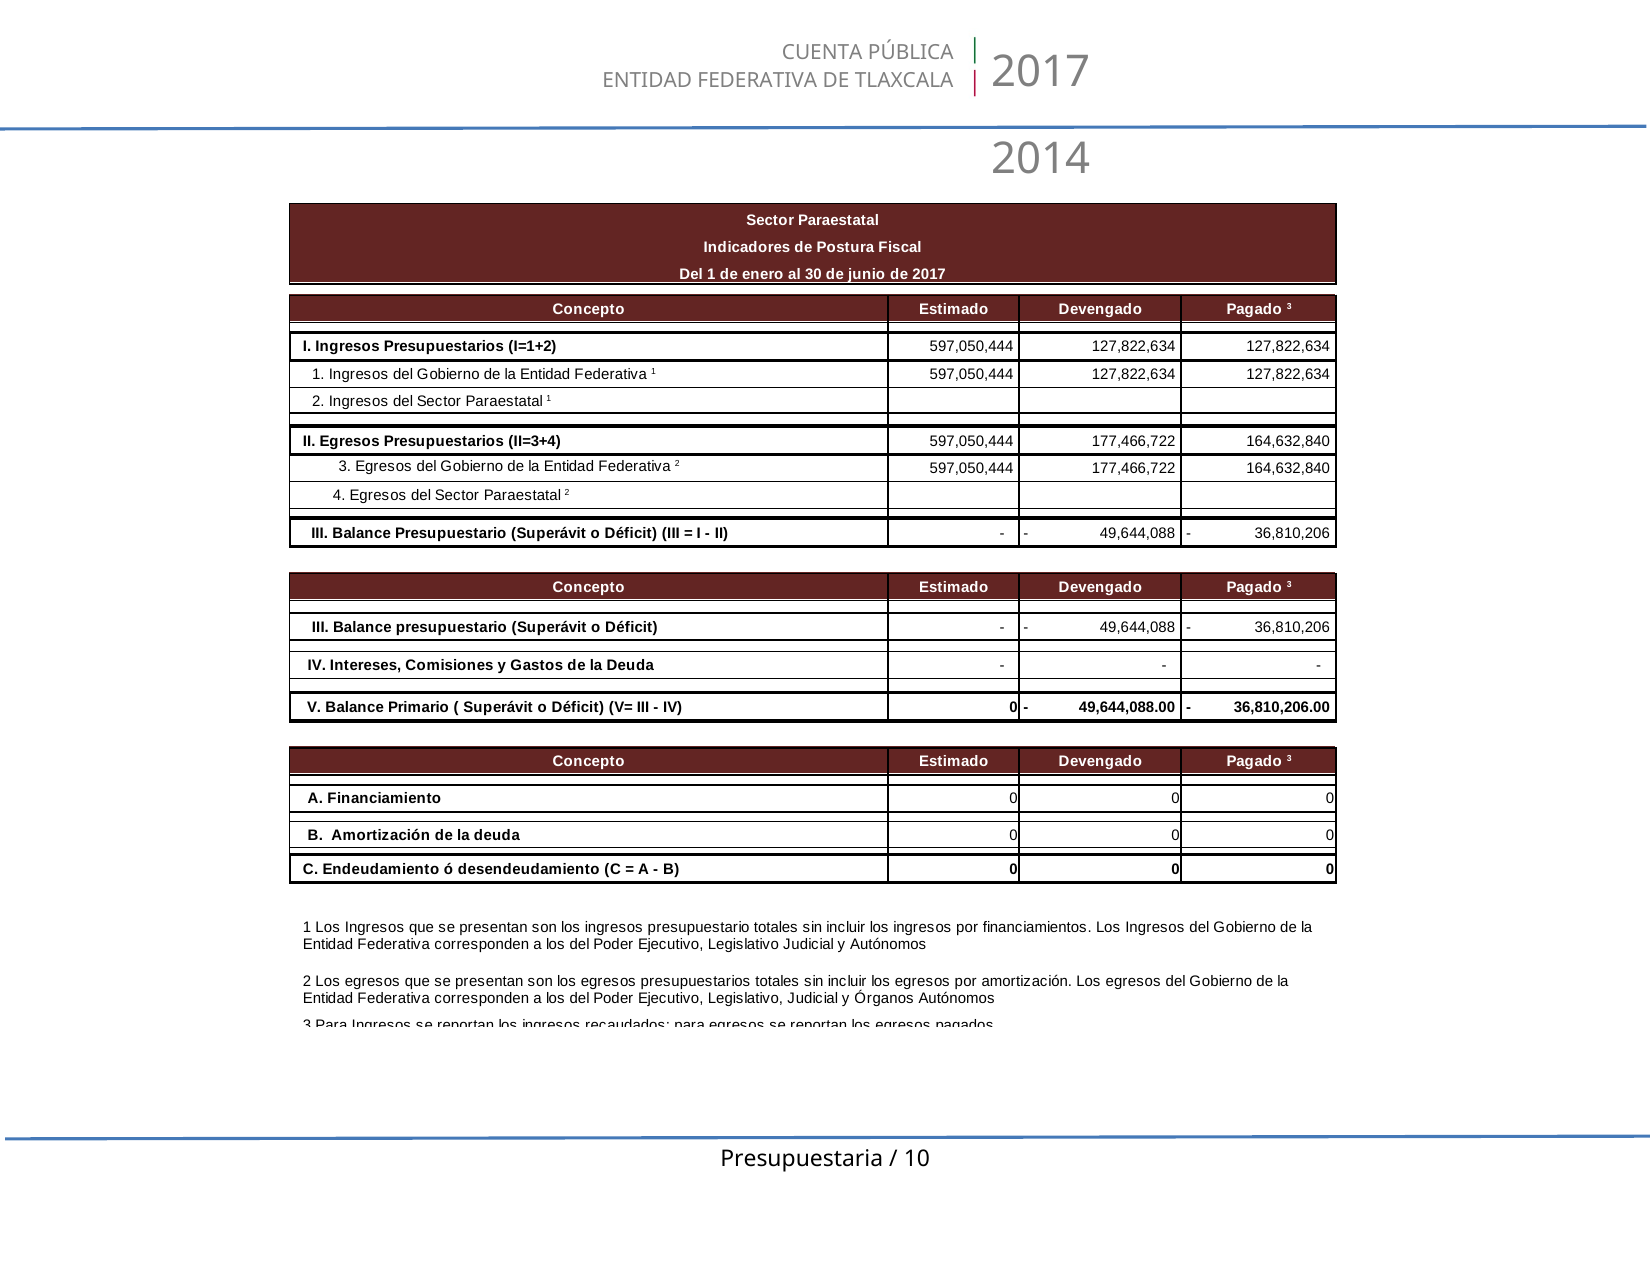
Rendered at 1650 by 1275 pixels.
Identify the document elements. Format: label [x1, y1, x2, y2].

picture [968, 28, 985, 99]
